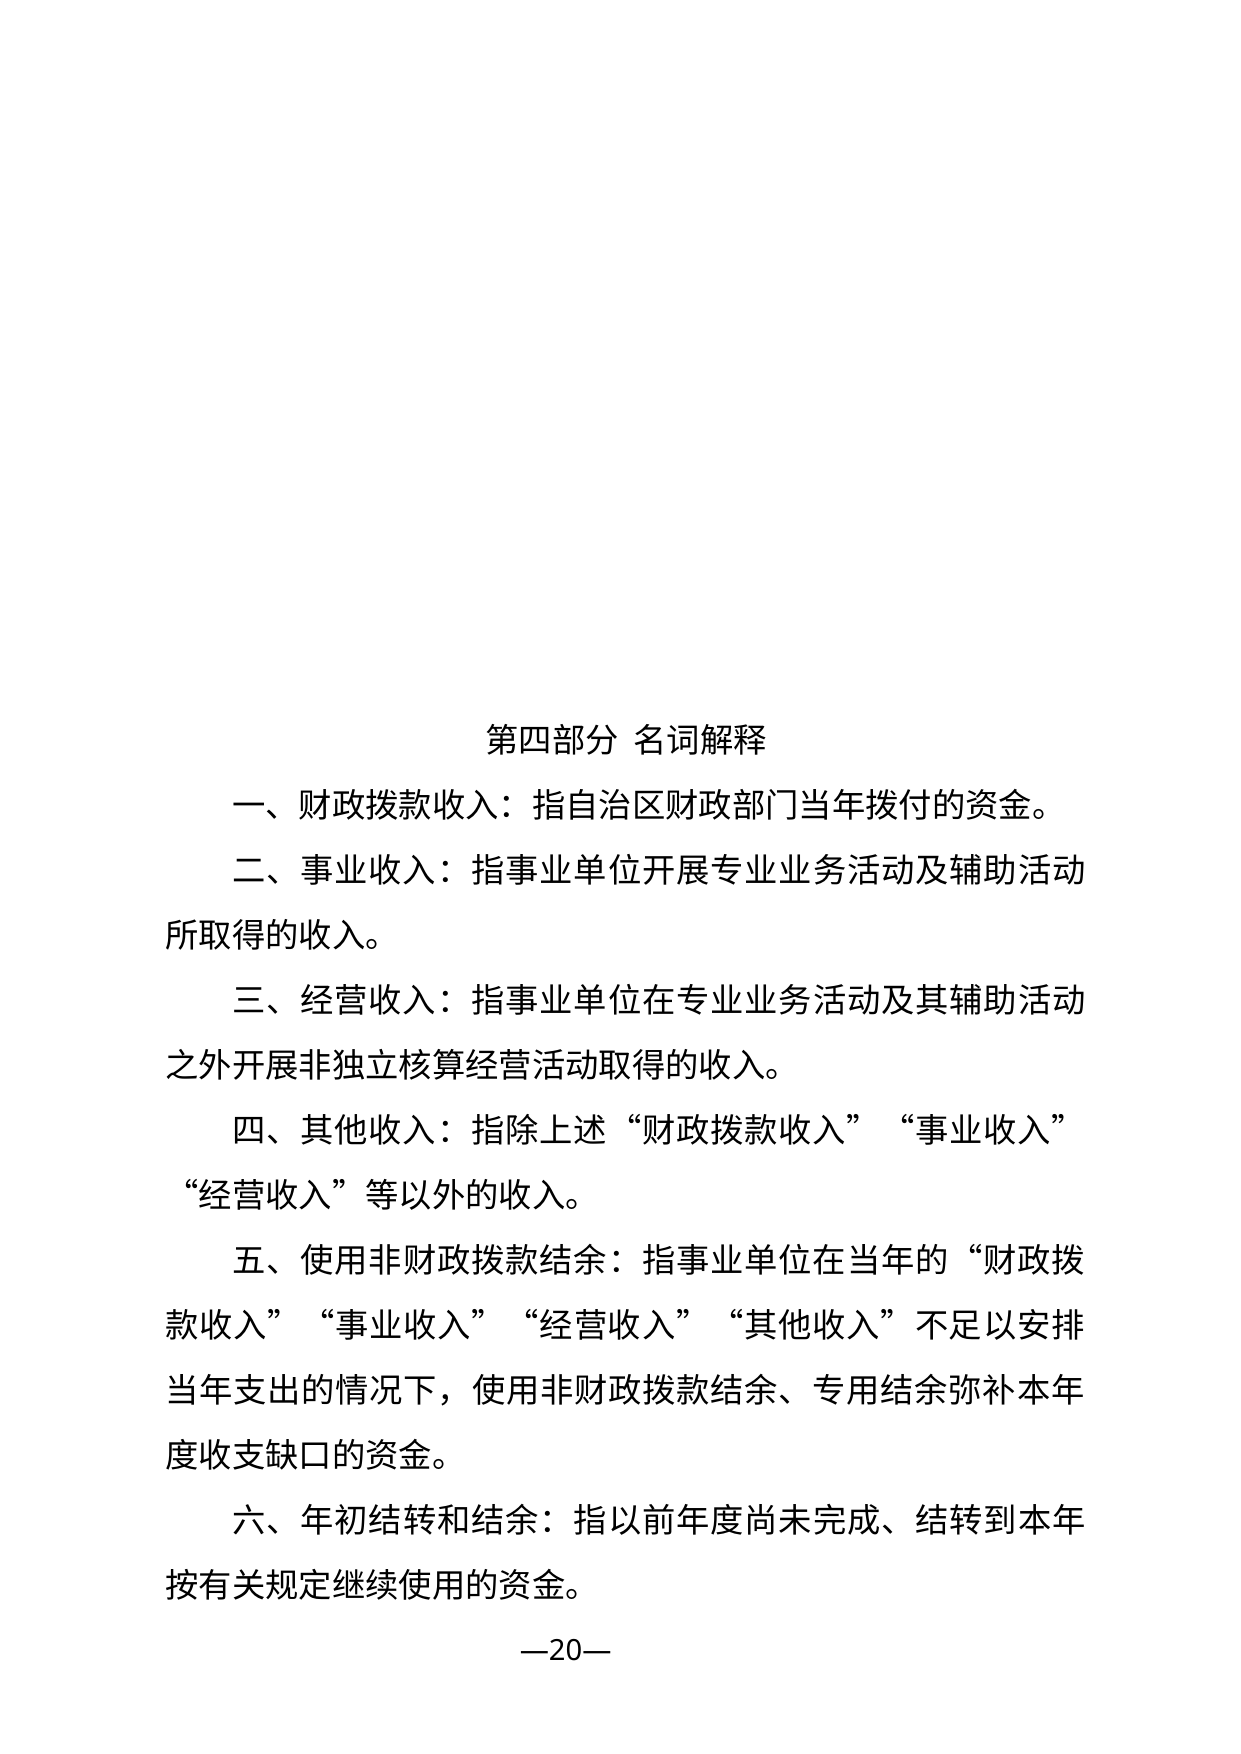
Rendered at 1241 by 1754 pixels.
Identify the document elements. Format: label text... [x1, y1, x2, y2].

text 六、年初结转和结余：指以前年度尚未完成、结转到本年 按有关规定继续使用的资金。 [165, 1486, 1087, 1616]
text 三、经营收入：指事业单位在专业业务活动及其辅助活动之外开展非独立核算经营活动取得的收入。 [165, 966, 1087, 1096]
text 第四部分 名词解释 [165, 706, 1087, 771]
text 五、使用非财政拨款结余：指事业单位在当年的“财政拨款收入”“事业收入”“经营收入”“其他收入”不足以安排当年支出的情况下，使用非财政拨款结余、专用结余弥补本年度收支缺口的资金。 [165, 1226, 1087, 1486]
text 一、财政拨款收入：指自治区财政部门当年拨付的资金。 [165, 771, 1087, 836]
text 二、事业收入：指事业单位开展专业业务活动及辅助活动所取得的收入。 [165, 836, 1087, 966]
text 四、其他收入：指除上述“财政拨款收入”“事业收入”“经营收入”等以外的收入。 [165, 1096, 1087, 1226]
